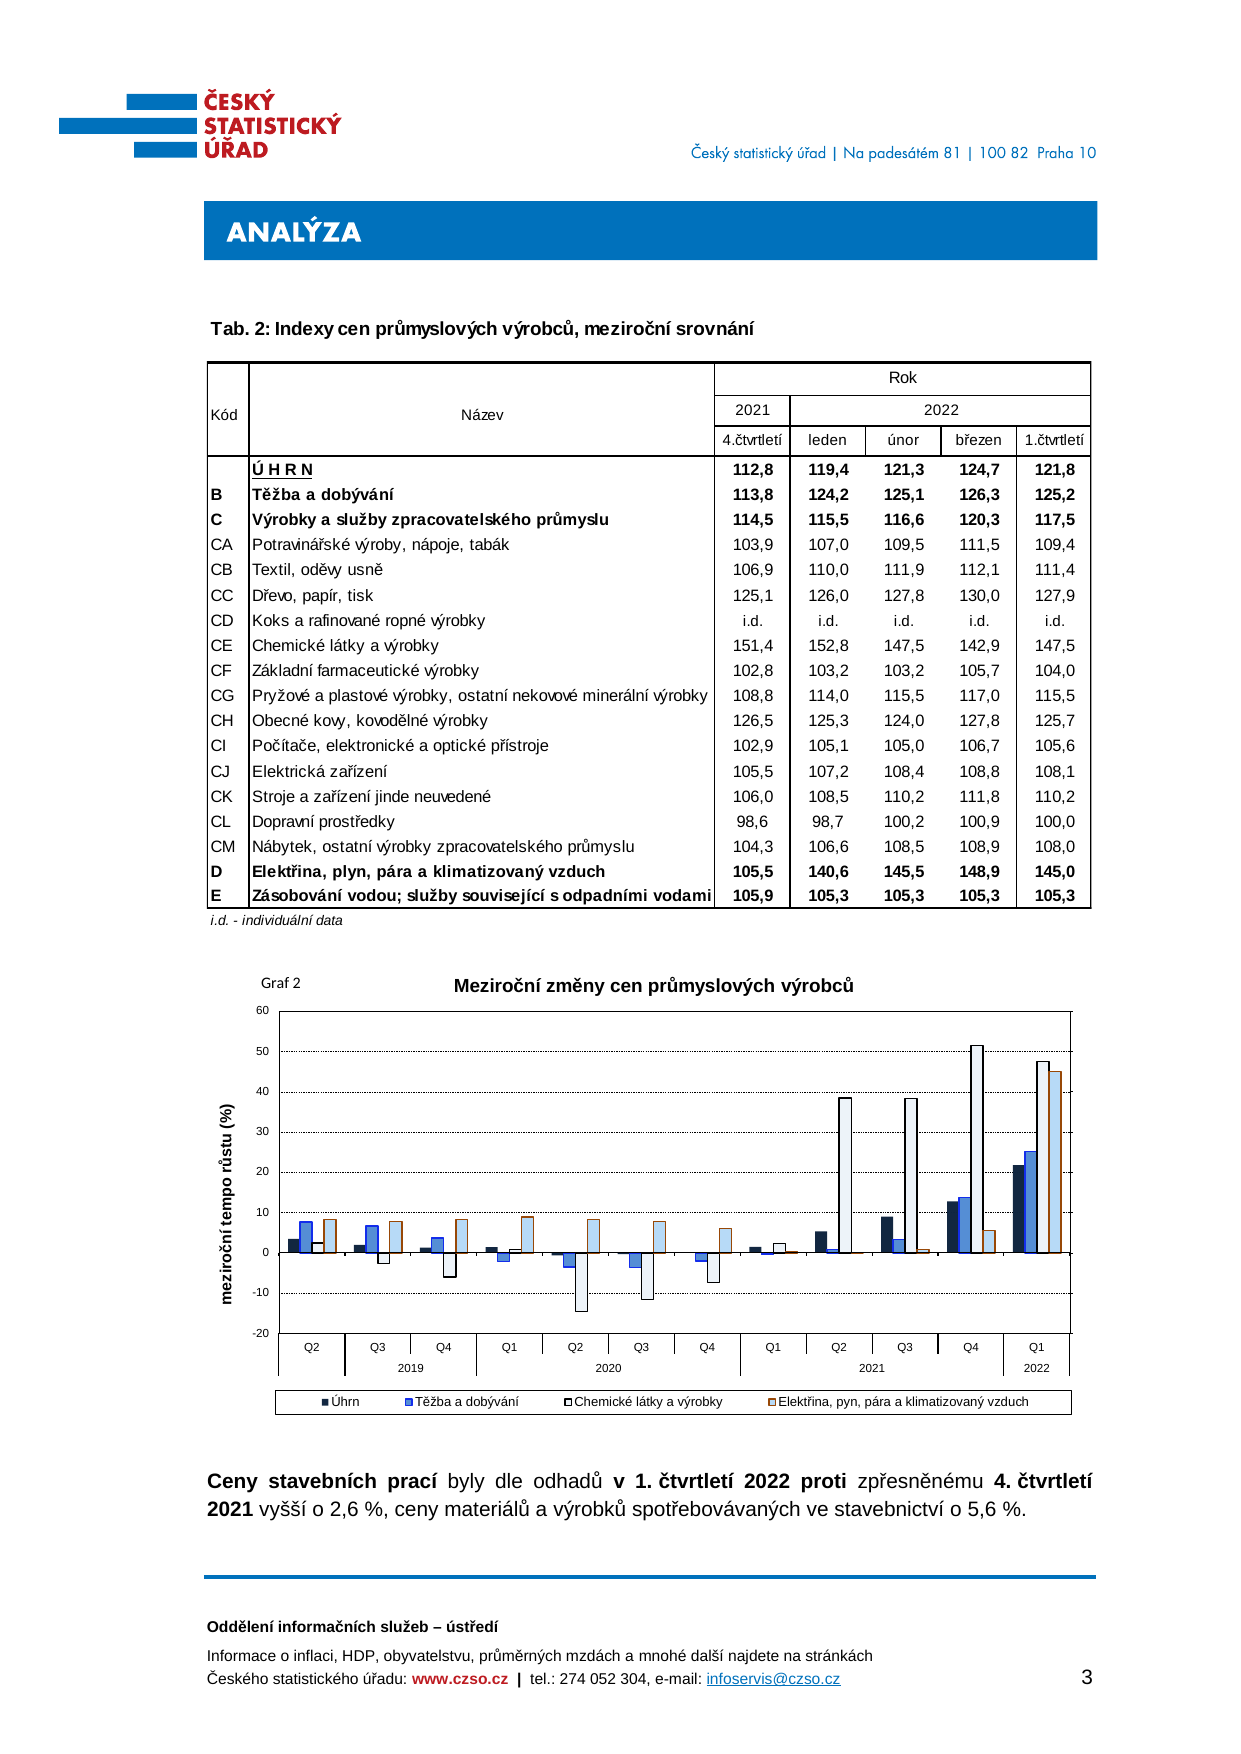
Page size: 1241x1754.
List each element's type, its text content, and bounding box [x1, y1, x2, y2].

text Ceny stavebních prací byly dle odhadů v 1. čtvrtletí 2022 proti zpřesněnému 4. čtvrtletí 2021 vyšší o 2,6 %, ceny materiálů a výrobků spotřebovávaných ve stavebnictví o 5,6 %. [207, 1469, 1092, 1521]
